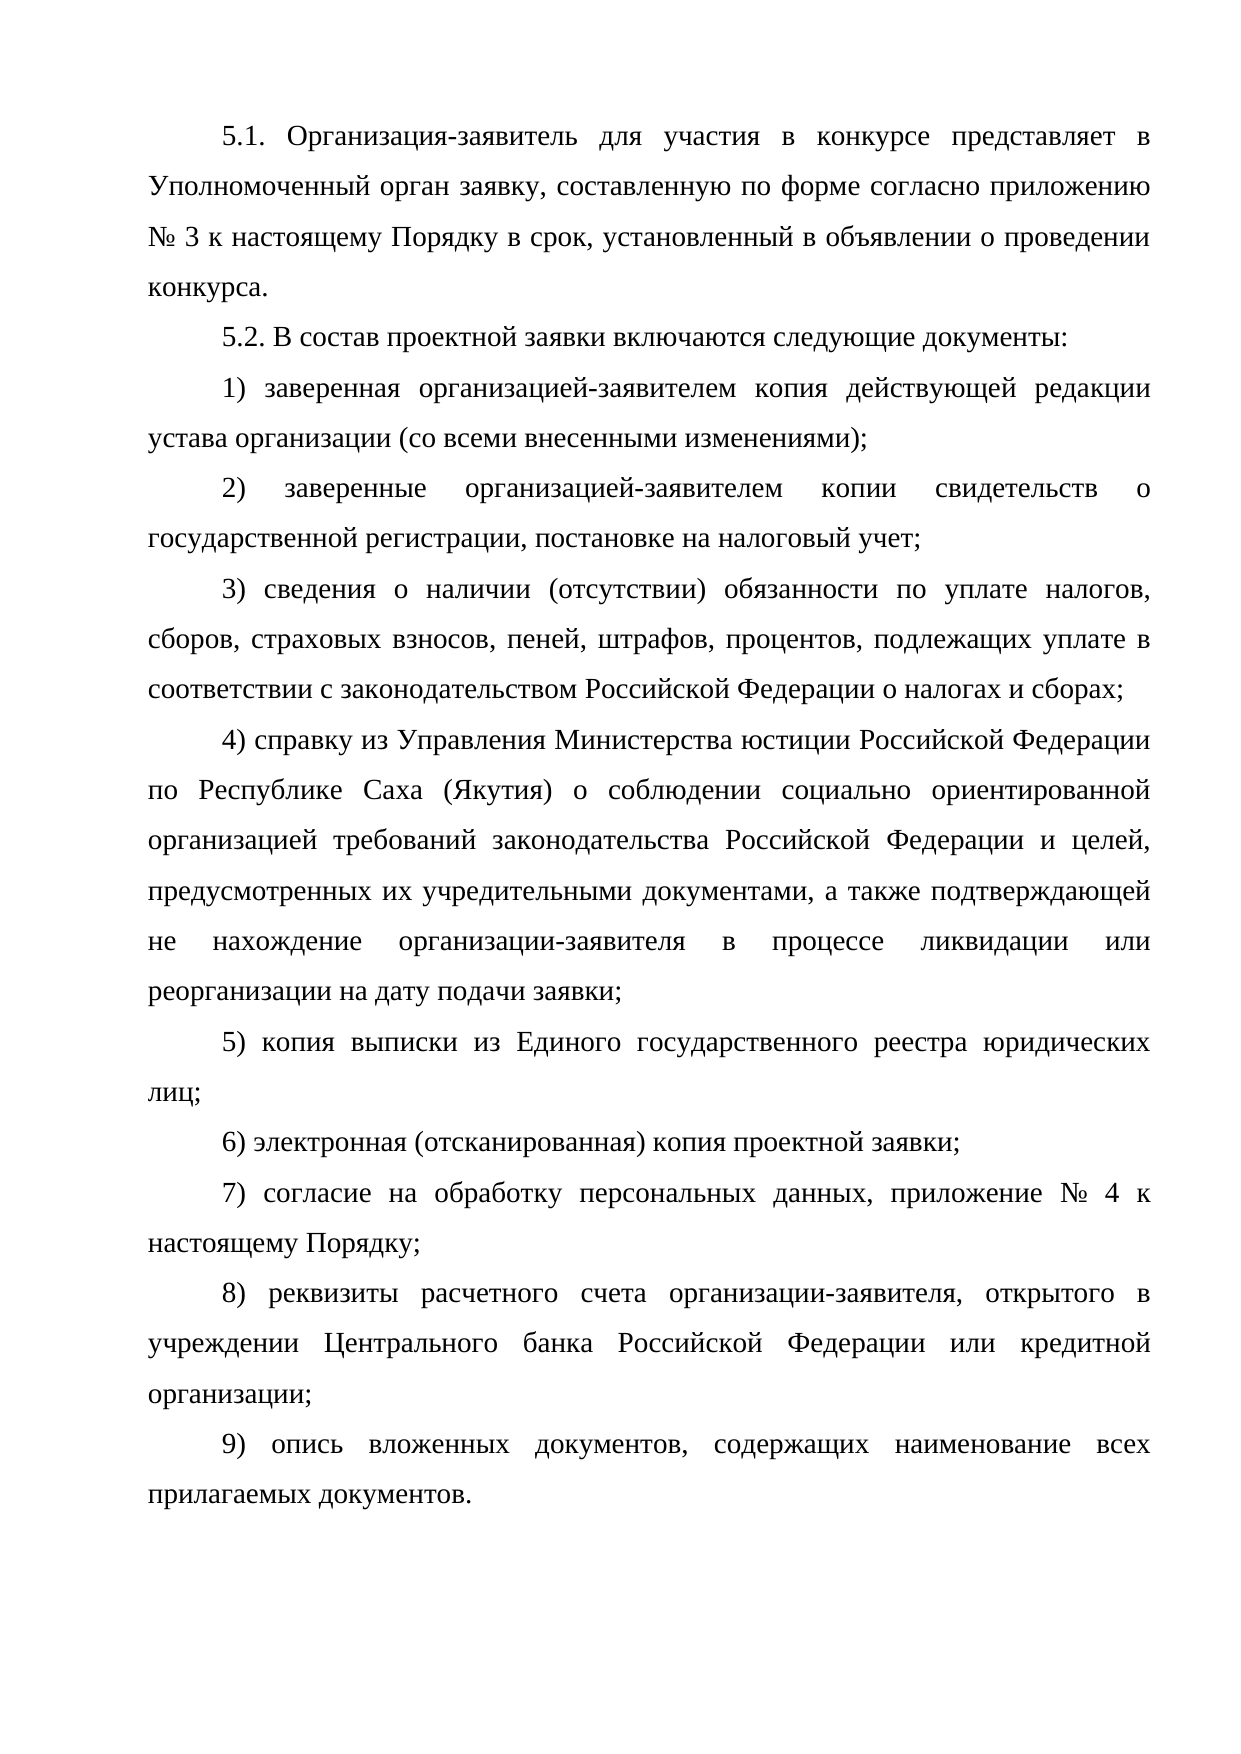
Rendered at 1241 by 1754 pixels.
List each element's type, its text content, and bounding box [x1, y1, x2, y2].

text 5.1. Организация-заявитель для участия в конкурсе представляет в Уполномоченный орган заявку, составленную по форме согласно приложению № 3 к настоящему Порядку в срок, установленный в объявлении о проведении конкурса. [148, 118, 1152, 303]
text 5.2. В состав проектной заявки включаются следующие документы: [148, 319, 1152, 353]
text 5) копия выписки из Единого государственного реестра юридических лиц; [148, 1024, 1152, 1108]
text 4) справку из Управления Министерства юстиции Российской Федерации по Республике Саха (Якутия) о соблюдении социально ориентированной организацией требований законодательства Российской Федерации и целей, предусмотренных их учредительными документами, а также подтверждающей не нахождение организации-заявителя в процессе ликвидации или реорганизации на дату подачи заявки; [148, 722, 1152, 1007]
text 8) реквизиты расчетного счета организации-заявителя, открытого в учреждении Центрального банка Российской Федерации или кредитной организации; [148, 1275, 1152, 1409]
text 2) заверенные организацией-заявителем копии свидетельств о государственной регистрации, постановке на налоговый учет; [148, 470, 1152, 554]
text 9) опись вложенных документов, содержащих наименование всех прилагаемых документов. [148, 1426, 1152, 1510]
text 7) согласие на обработку персональных данных, приложение № 4 к настоящему Порядку; [148, 1175, 1152, 1258]
text 6) электронная (отсканированная) копия проектной заявки; [148, 1124, 1152, 1158]
text 3) сведения о наличии (отсутствии) обязанности по уплате налогов, сборов, страховых взносов, пеней, штрафов, процентов, подлежащих уплате в соответствии с законодательством Российской Федерации о налогах и сборах; [148, 571, 1152, 705]
text 1) заверенная организацией-заявителем копия действующей редакции устава организации (со всеми внесенными изменениями); [148, 370, 1152, 453]
